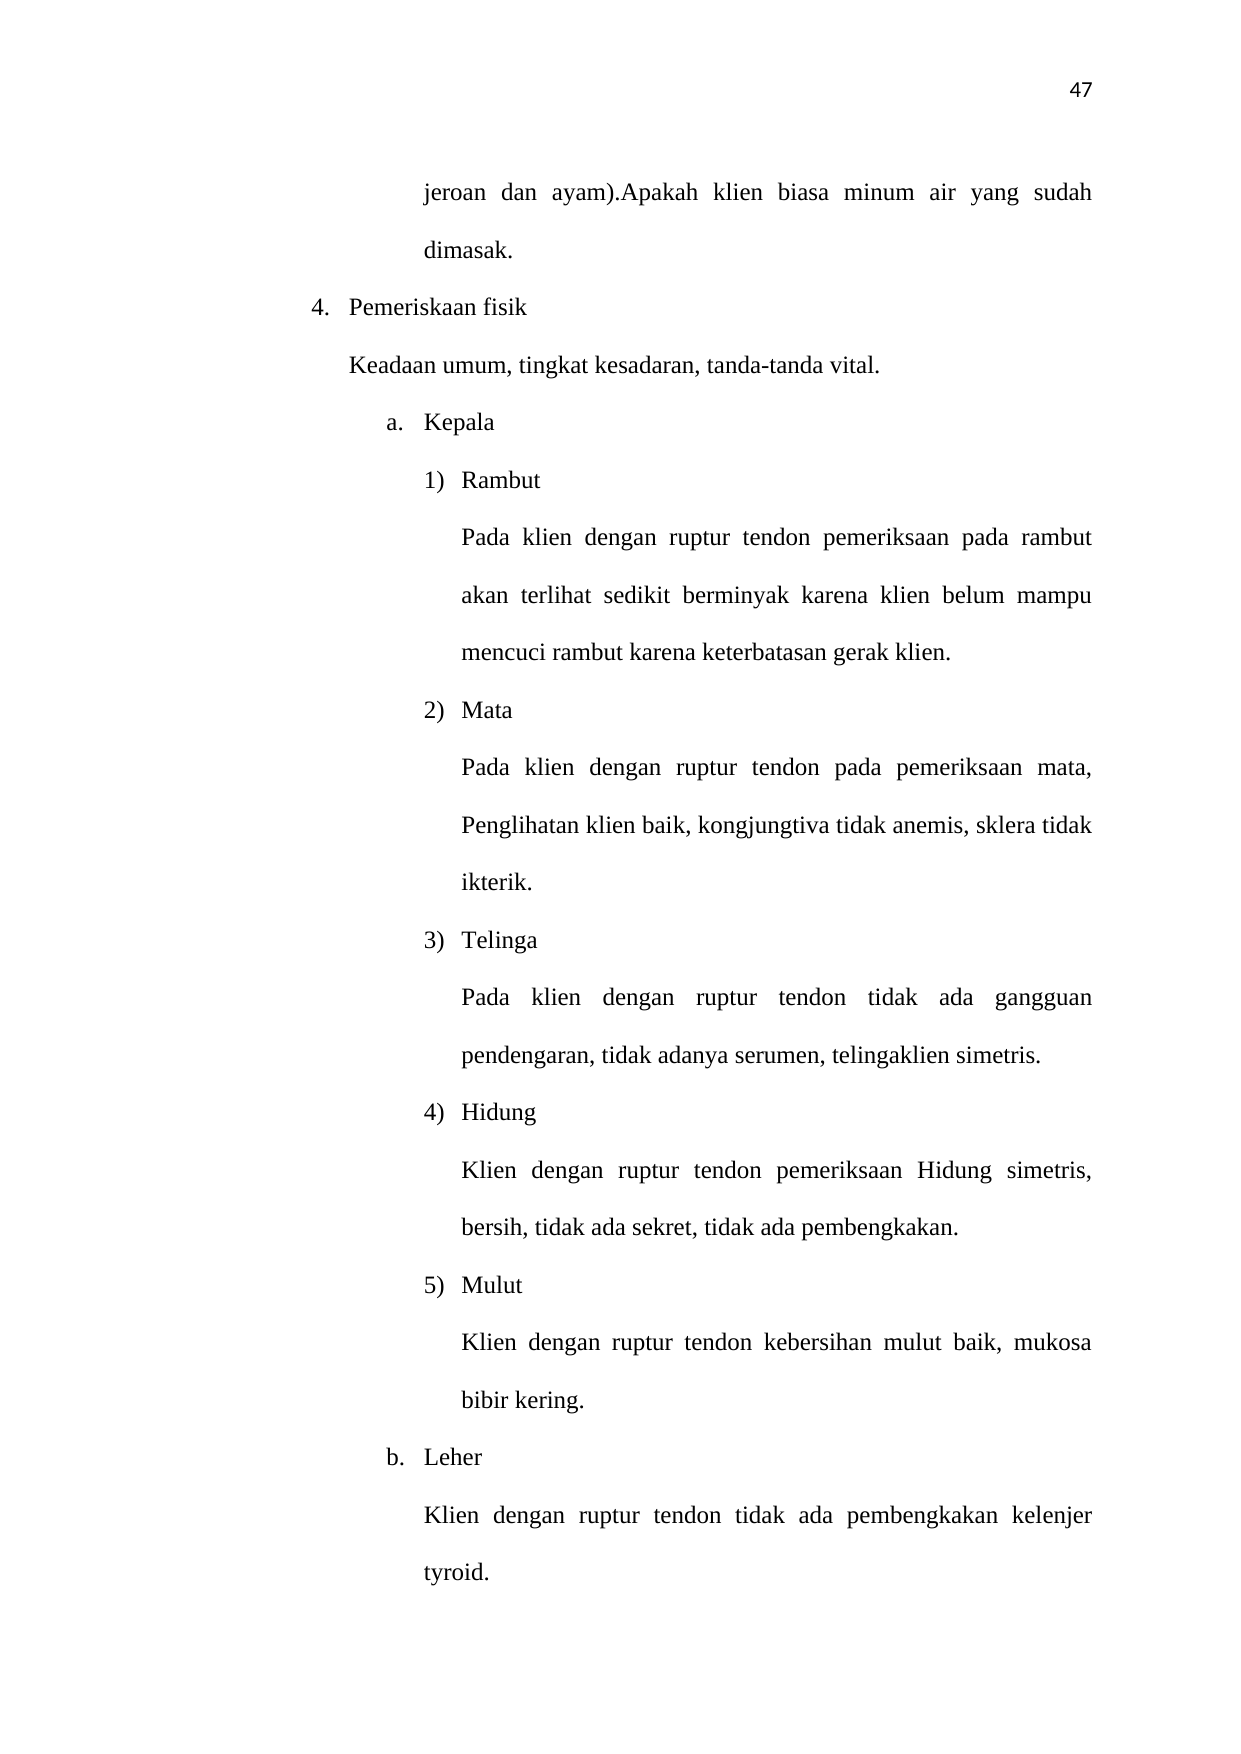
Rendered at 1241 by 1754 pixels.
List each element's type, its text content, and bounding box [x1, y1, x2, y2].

list Pada klien dengan ruptur tendon pemeriksaan pada rambut akan terlihat sedikit berminyak karena klien belum mampu mencuci rambut karena keterbatasan gerak klien. [461, 522, 1092, 666]
list Rambut [424, 465, 1092, 493]
list Pada klien dengan ruptur tendon tidak ada gangguan pendengaran, tidak adanya serumen, telingaklien simetris. [461, 982, 1092, 1068]
list Klien dengan ruptur tendon pemeriksaan Hidung simetris, bersih, tidak ada sekret, tidak ada pembengkakan. [461, 1155, 1092, 1241]
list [424, 177, 1092, 263]
list Kepala [386, 407, 1092, 436]
list Pada klien dengan ruptur tendon pada pemeriksaan mata, Penglihatan klien baik, kongjungtiva tidak anemis, sklera tidak ikterik. [461, 752, 1092, 896]
list Telinga [424, 925, 1092, 953]
list Hidung [424, 1097, 1092, 1126]
list Klien dengan ruptur tendon tidak ada pembengkakan kelenjer tyroid. [424, 1500, 1092, 1586]
list Klien dengan ruptur tendon kebersihan mulut baik, mukosa bibir kering. [461, 1327, 1092, 1413]
list Pemeriskaan fisik [311, 292, 1092, 321]
list Mata [424, 695, 1092, 723]
list Keadaan umum, tingkat kesadaran, tanda-tanda vital. [349, 350, 1092, 378]
list Mulut [424, 1270, 1092, 1298]
list Leher [386, 1442, 1092, 1471]
